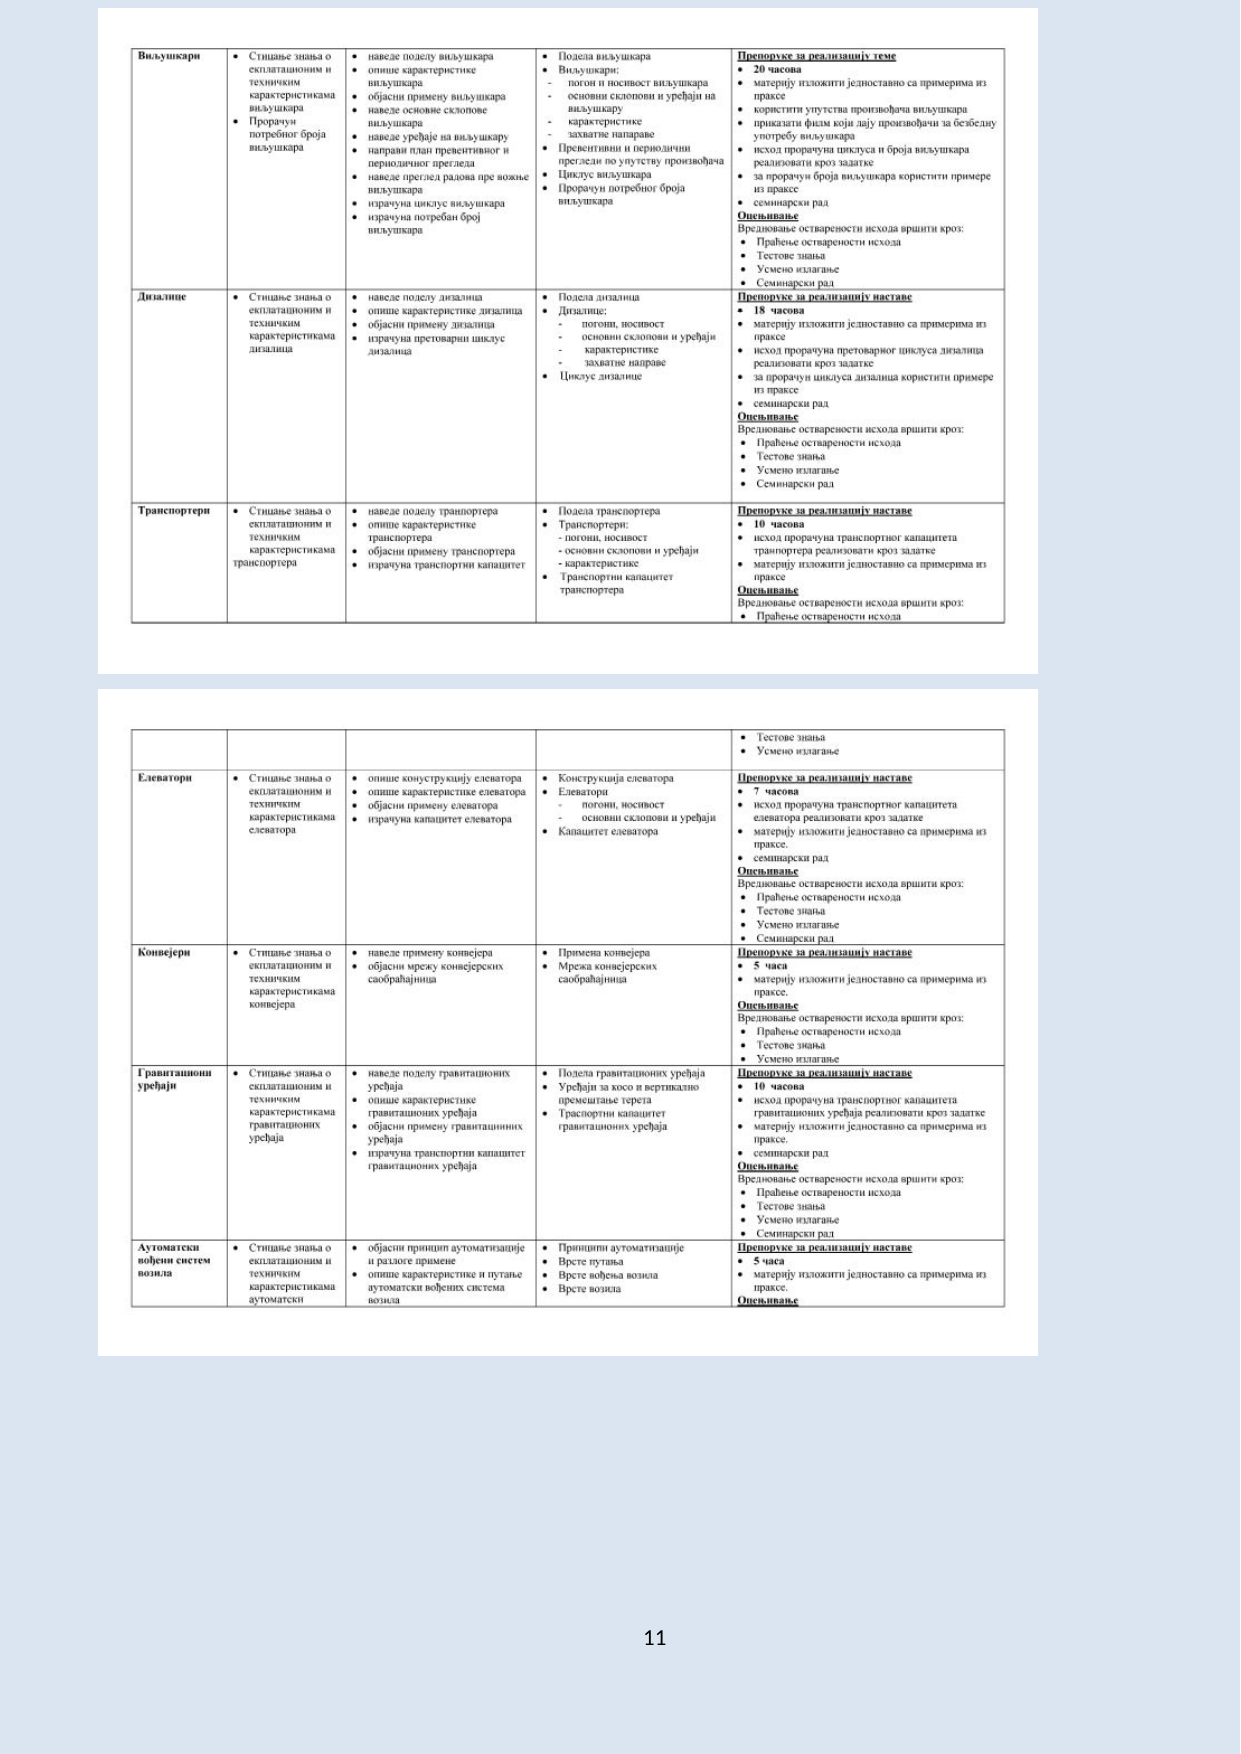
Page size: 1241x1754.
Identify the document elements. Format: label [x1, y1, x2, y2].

picture [97, 689, 1039, 1356]
picture [97, 8, 1039, 674]
